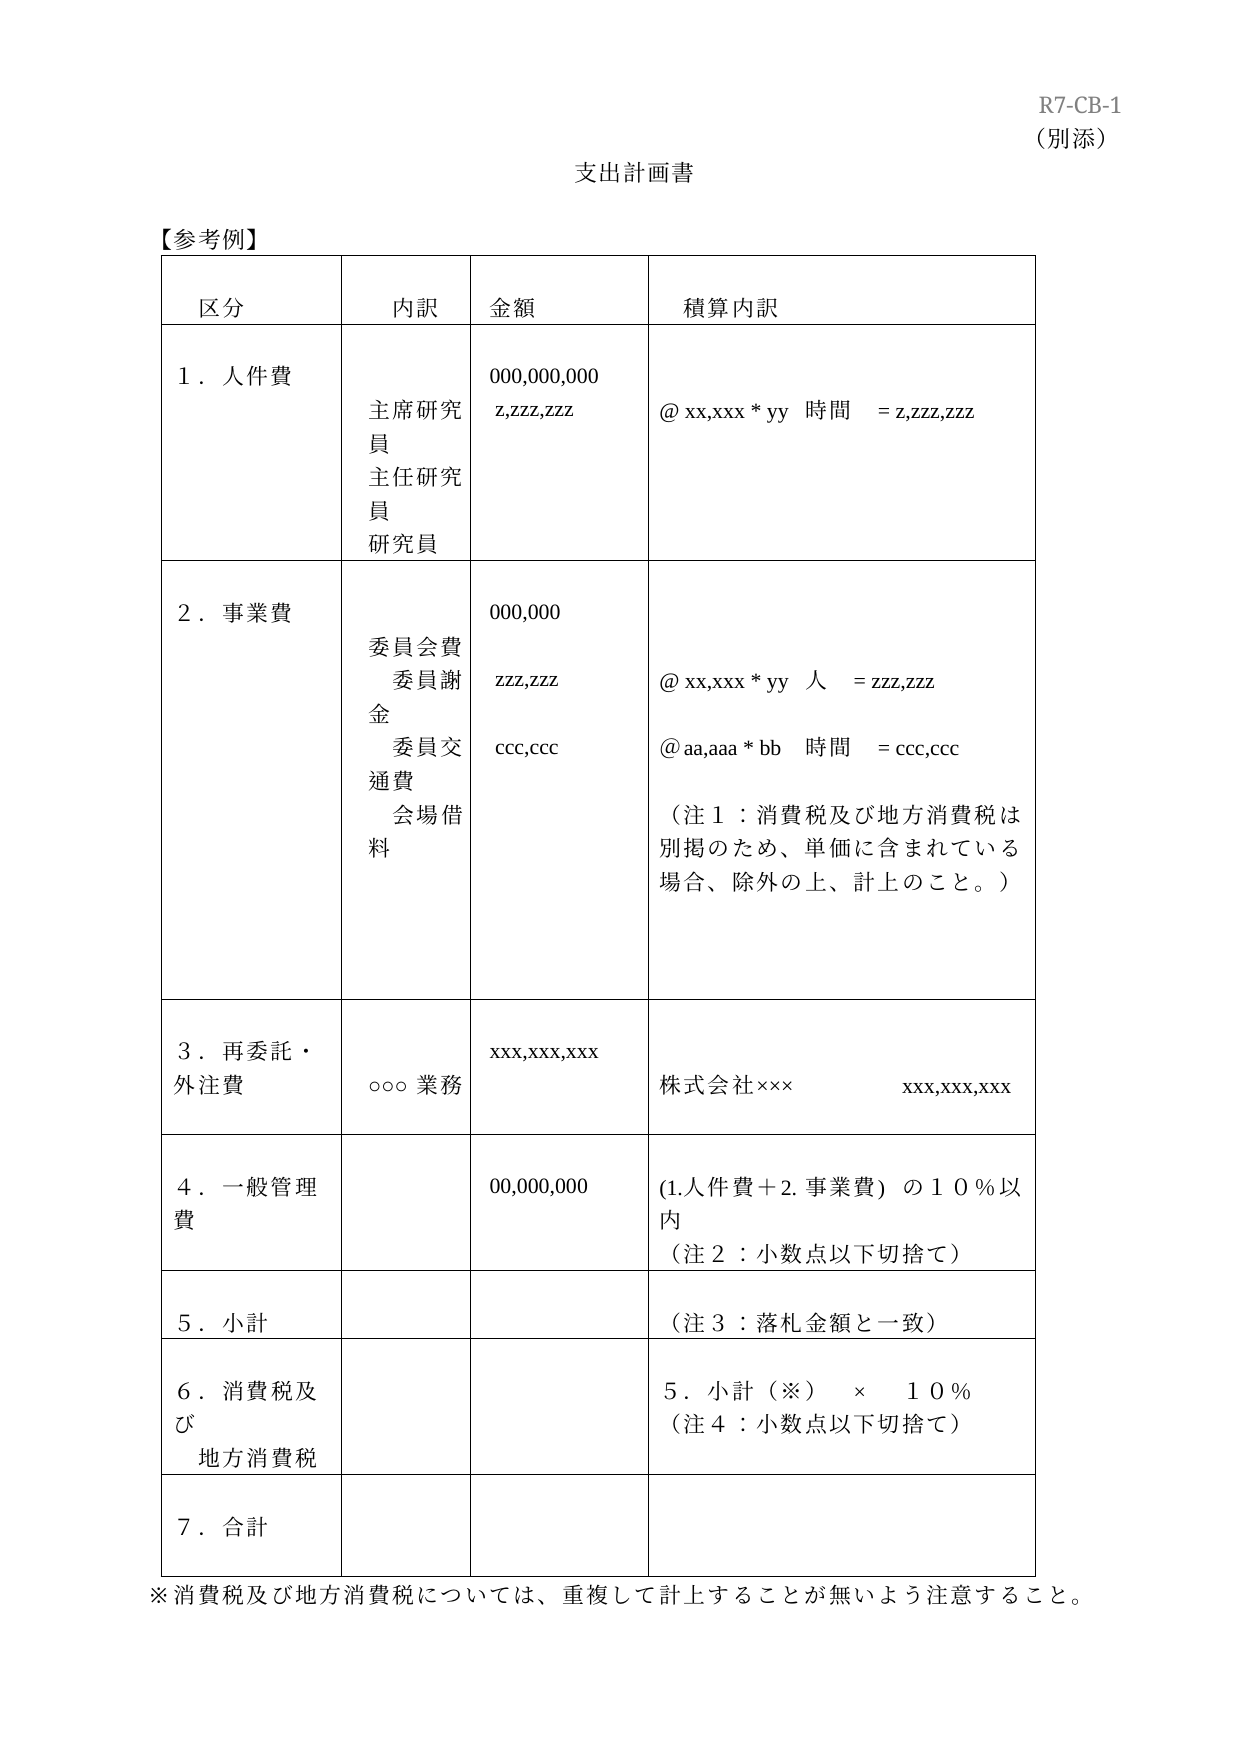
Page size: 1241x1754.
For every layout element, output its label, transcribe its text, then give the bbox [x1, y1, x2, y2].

table_cell ５．小計 [162, 1271, 341, 1338]
table_cell [471, 1339, 648, 1474]
table_header 内訳 [342, 256, 470, 324]
table_cell 000,000 zzz,zzz ccc,ccc [471, 561, 648, 999]
text 【参考例】 [149, 222, 1120, 255]
table_cell 主席研究員 主任研究員 研究員 [342, 325, 470, 560]
table_cell ４．一般管理費 [162, 1135, 341, 1270]
table_cell [342, 1271, 470, 1338]
table_cell ３．再委託・外注費 [162, 1000, 341, 1134]
table_cell 000,000,000 z,zzz,zzz [471, 325, 648, 560]
table_cell (1.人件費＋2.事業費)の１０％以内 （注２：小数点以下切捨て） [649, 1135, 1035, 1270]
table_cell [471, 1271, 648, 1338]
table_cell @ xx,xxx * yy時間 = z,zzz,zzz [649, 325, 1035, 560]
table_cell [342, 1339, 470, 1474]
table_header 積算内訳 [649, 256, 1035, 324]
table_cell 株式会社××× xxx,xxx,xxx [649, 1000, 1035, 1134]
table_cell ○○○業務 [342, 1000, 470, 1134]
table_cell xxx,xxx,xxx [471, 1000, 648, 1134]
text 支出計画書 [149, 154, 1120, 188]
table_cell @ xx,xxx * yy人 = zzz,zzz ＠aa,aaa * bb時間 = ccc,ccc （注１：消費税及び地方消費税は別掲のため、単価に含まれている場合、除外の上、計上のこと。） [649, 561, 1035, 999]
table_cell [342, 1135, 470, 1270]
table_cell ２．事業費 [162, 561, 341, 999]
table_cell [471, 1475, 648, 1576]
text ※消費税及び地方消費税については、重複して計上することが無いよう注意すること。 [149, 1577, 1120, 1611]
table_cell （注３：落札金額と一致） [649, 1271, 1035, 1338]
table_cell 00,000,000 [471, 1135, 648, 1270]
table_header 金額 [471, 256, 648, 324]
text （別添） [149, 121, 1120, 154]
table_cell [342, 1475, 470, 1576]
table_cell ６．消費税及び 地方消費税 [162, 1339, 341, 1474]
table_cell 委員会費 委員謝金 委員交通費 会場借料 [342, 561, 470, 999]
table_cell ７．合計 [162, 1475, 341, 1576]
table_header 区分 [162, 256, 341, 324]
table_cell ５．小計（※） × １０％ （注４：小数点以下切捨て） [649, 1339, 1035, 1474]
table_cell １．人件費 [162, 325, 341, 560]
table_cell [649, 1475, 1035, 1576]
